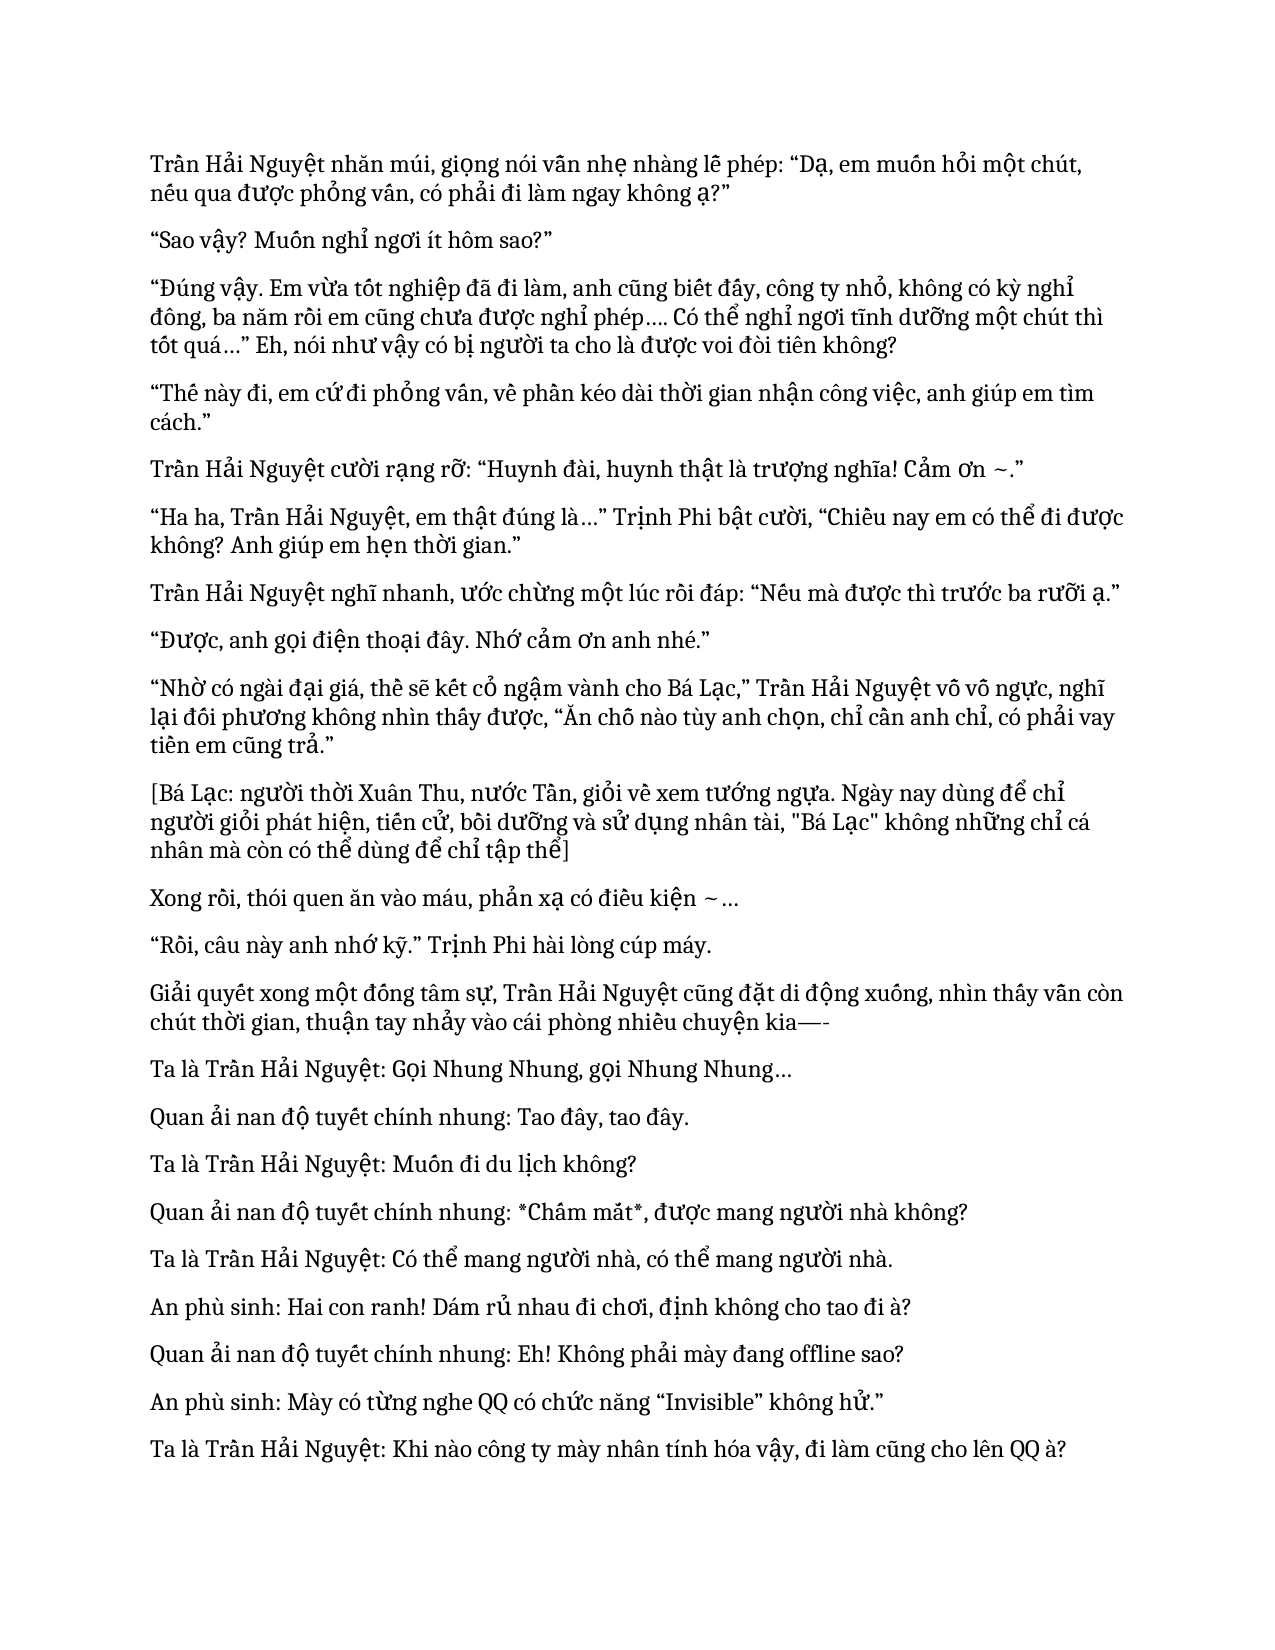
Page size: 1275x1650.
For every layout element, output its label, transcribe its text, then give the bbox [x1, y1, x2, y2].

text Trần Hải Nguyệt nhăn múi, giọng nói vẫn nhẹ nhàng lễ phép: “Dạ, em muốn hỏi một chút, nếu qua được phỏng vấn, có phải đi làm ngay không ạ?” [150, 150, 1125, 207]
text Quan ải nan độ tuyết chính nhung: *Chấm mắt*, được mang người nhà không? [150, 1197, 1125, 1226]
text Xong rồi, thói quen ăn vào máu, phản xạ có điều kiện ~… [150, 884, 1125, 912]
text Ta là Trần Hải Nguyệt: Muốn đi du lịch không? [150, 1150, 1125, 1179]
text “Đúng vậy. Em vừa tốt nghiệp đã đi làm, anh cũng biết đấy, công ty nhỏ, không có kỳ nghỉ đông, ba năm rồi em cũng chưa được nghỉ phép…. Có thể nghỉ ngơi tĩnh dưỡng một chút thì tốt quá…” Eh, nói như vậy có bị người ta cho là được voi đòi tiên không? [150, 274, 1125, 360]
text Ta là Trần Hải Nguyệt: Có thể mang người nhà, có thể mang người nhà. [150, 1245, 1125, 1274]
text “Ha ha, Trần Hải Nguyệt, em thật đúng là…” Trịnh Phi bật cười, “Chiều nay em có thể đi được không? Anh giúp em hẹn thời gian.” [150, 502, 1125, 560]
text Quan ải nan độ tuyết chính nhung: Eh! Không phải mày đang offline sao? [150, 1340, 1125, 1369]
text “Rồi, câu này anh nhớ kỹ.” Trịnh Phi hài lòng cúp máy. [150, 931, 1125, 960]
text “Thế này đi, em cứ đi phỏng vấn, về phần kéo dài thời gian nhận công việc, anh giúp em tìm cách.” [150, 379, 1125, 436]
text Quan ải nan độ tuyết chính nhung: Tao đây, tao đây. [150, 1102, 1125, 1131]
text “Được, anh gọi điện thoại đây. Nhớ cảm ơn anh nhé.” [150, 626, 1125, 655]
text “Sao vậy? Muốn nghỉ ngơi ít hôm sao?” [150, 226, 1125, 255]
text Ta là Trần Hải Nguyệt: Khi nào công ty mày nhân tính hóa vậy, đi làm cũng cho lên QQ à? [150, 1435, 1125, 1464]
text “Nhờ có ngài đại giá, thề sẽ kết cỏ ngậm vành cho Bá Lạc,” Trần Hải Nguyệt vỗ vỗ ngực, nghĩ lại đối phương không nhìn thấy được, “Ăn chỗ nào tùy anh chọn, chỉ cần anh chỉ, có phải vay tiền em cũng trả.” [150, 674, 1125, 760]
text Ta là Trần Hải Nguyệt: Gọi Nhung Nhung, gọi Nhung Nhung… [150, 1055, 1125, 1084]
text Trần Hải Nguyệt nghĩ nhanh, ước chừng một lúc rồi đáp: “Nếu mà được thì trước ba rưỡi ạ.” [150, 579, 1125, 607]
text Trần Hải Nguyệt cười rạng rỡ: “Huynh đài, huynh thật là trượng nghĩa! Cảm ơn ~.” [150, 455, 1125, 484]
text An phù sinh: Mày có từng nghe QQ có chức năng “Invisible” không hử.” [150, 1387, 1125, 1416]
text An phù sinh: Hai con ranh! Dám rủ nhau đi chơi, định không cho tao đi à? [150, 1292, 1125, 1321]
text Giải quyết xong một đống tâm sự, Trần Hải Nguyệt cũng đặt di động xuống, nhìn thấy vẫn còn chút thời gian, thuận tay nhảy vào cái phòng nhiều chuyện kia—- [150, 979, 1125, 1036]
text [Bá Lạc: người thời Xuân Thu, nước Tần, giỏi về xem tướng ngựa. Ngày nay dùng để chỉ người giỏi phát hiện, tiến cử, bồi dưỡng và sử dụng nhân tài, "Bá Lạc" không những chỉ cá nhân mà còn có thể dùng để chỉ tập thể] [150, 779, 1125, 865]
